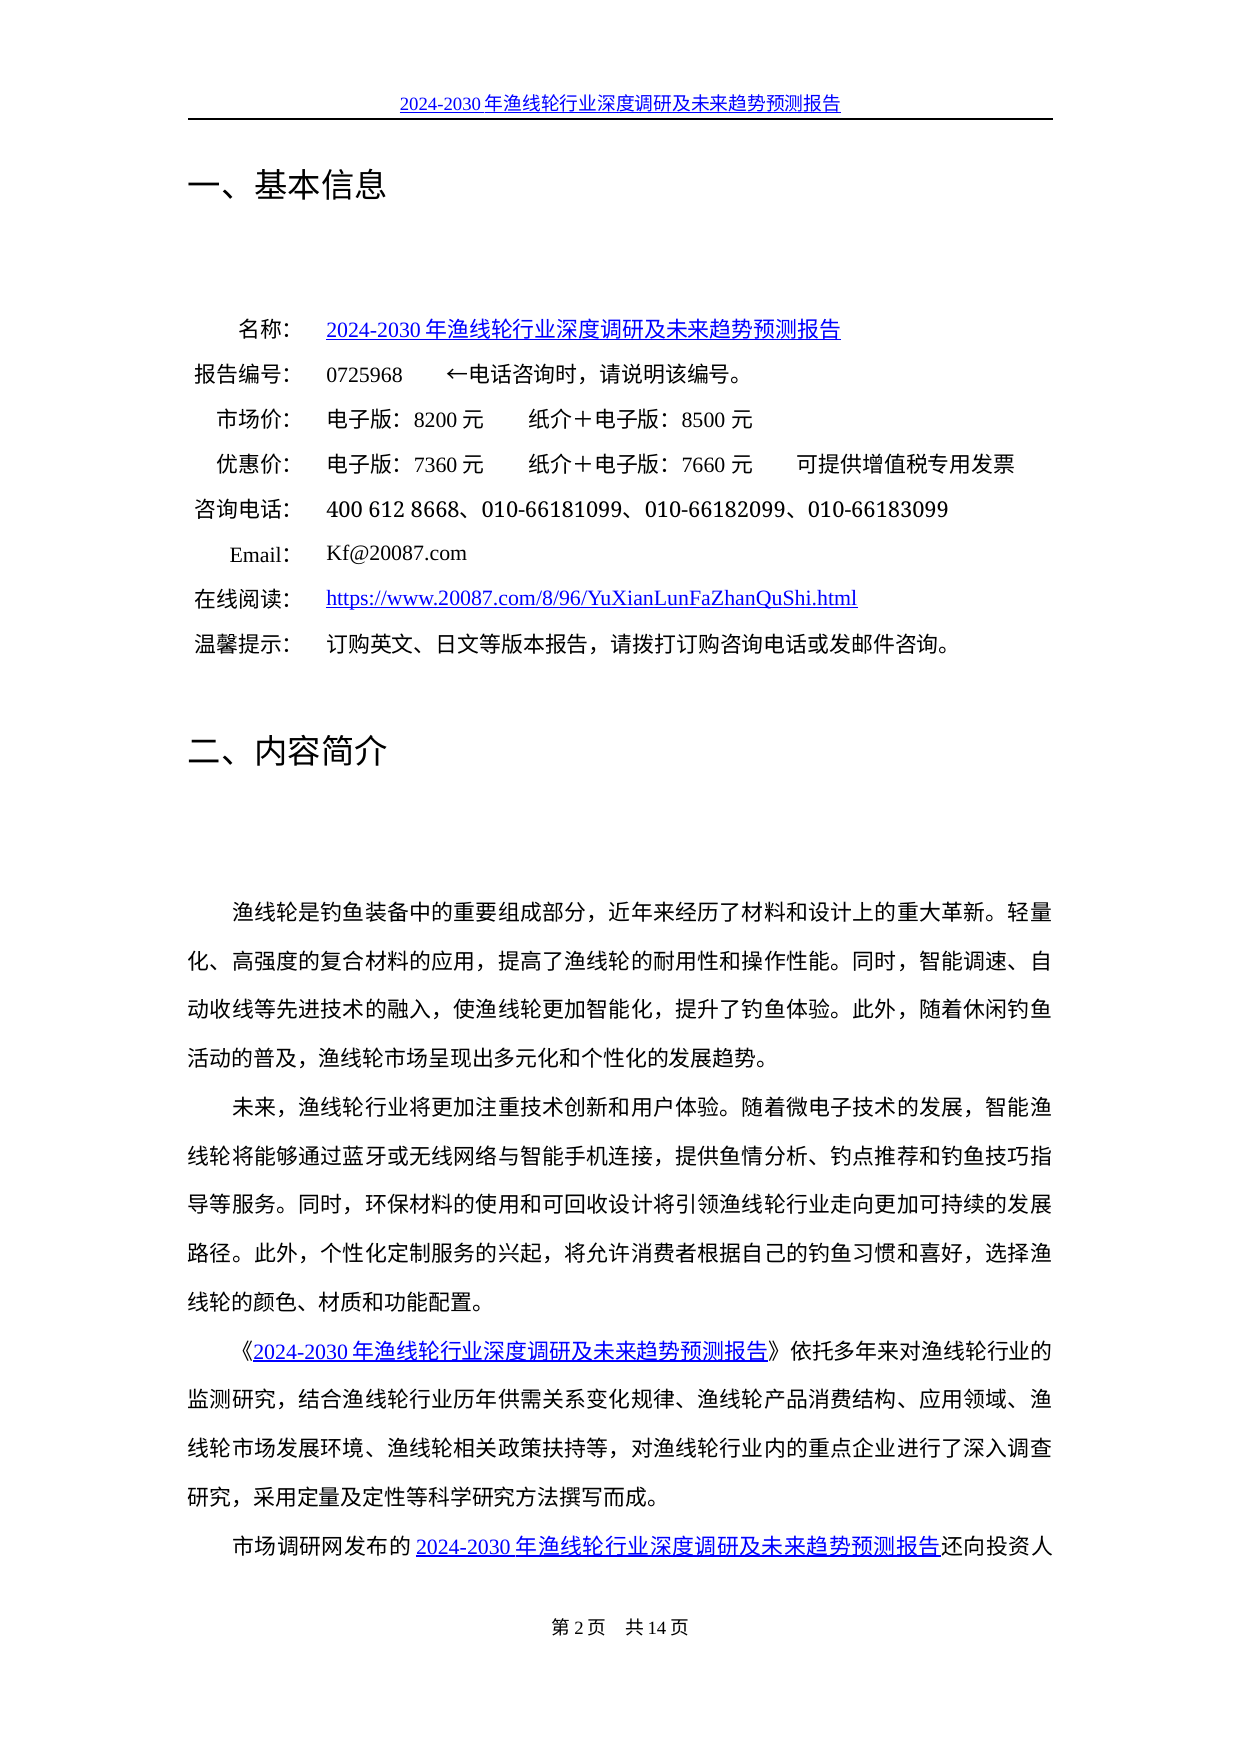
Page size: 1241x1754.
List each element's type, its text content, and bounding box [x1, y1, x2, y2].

table_header 2024-2030年渔线轮行业深度调研及未来趋势预测报告 [315, 312, 1073, 357]
table_cell 电子版：7360 元 纸介＋电子版：7660 元 可提供增值税专用发票 [315, 447, 1073, 492]
title 一、基本信息 [187, 150, 1053, 215]
table_cell 0725968 ←电话咨询时，请说明该编号。 [315, 357, 1073, 402]
table_cell 在线阅读： [167, 582, 315, 627]
table_cell Kf@20087.com [315, 537, 1073, 582]
table_cell 400 612 8668、010-66181099、010-66182099、010-66183099 [315, 492, 1073, 537]
table_cell 订购英文、日文等版本报告，请拨打订购咨询电话或发邮件咨询。 [315, 627, 1073, 672]
table_cell Email： [167, 537, 315, 582]
table_cell 咨询电话： [167, 492, 315, 537]
table_cell 电子版：8200 元 纸介＋电子版：8500 元 [315, 402, 1073, 447]
table_cell [315, 582, 1073, 627]
table_cell 报告编号： [167, 357, 315, 402]
title 二、内容简介 [187, 717, 1053, 782]
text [187, 894, 1053, 1561]
table_cell 优惠价： [167, 447, 315, 492]
table_header 名称： [167, 312, 315, 357]
table_cell 温馨提示： [167, 627, 315, 672]
table_cell 市场价： [167, 402, 315, 447]
